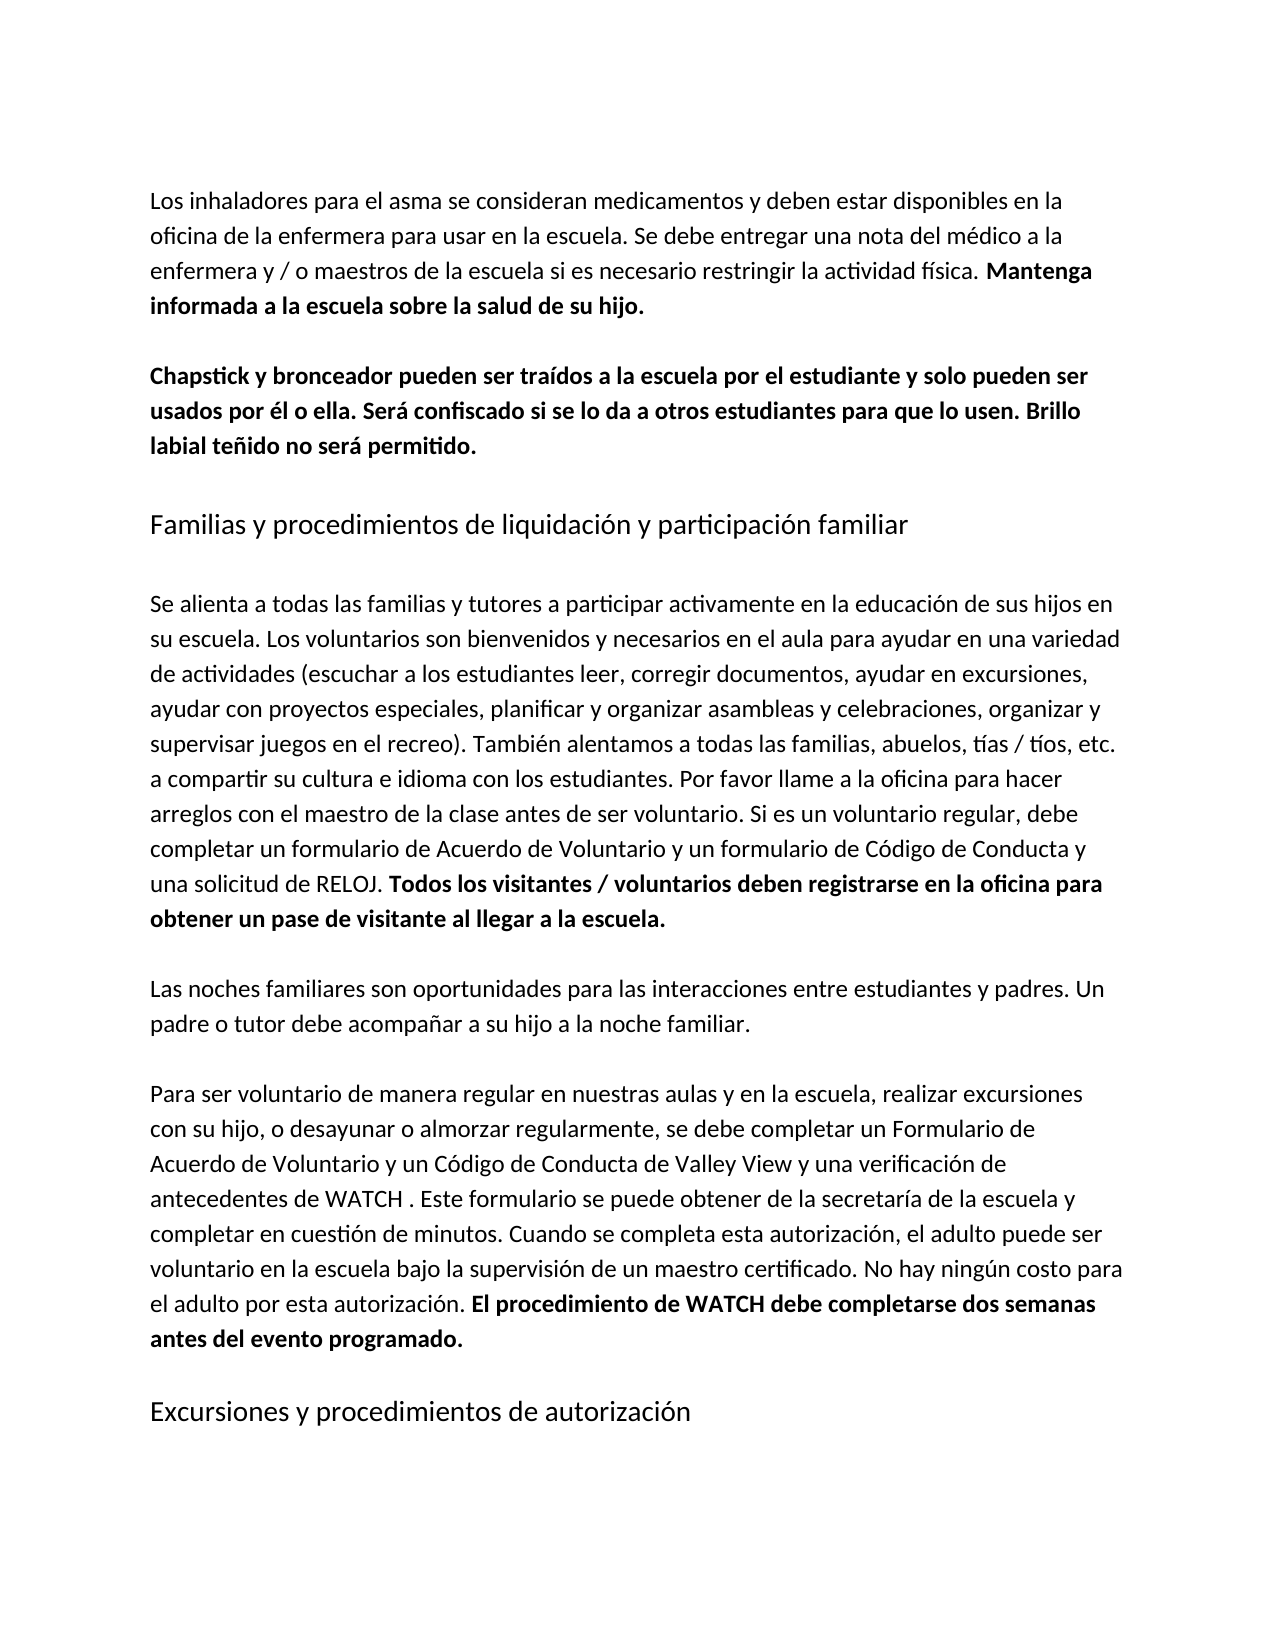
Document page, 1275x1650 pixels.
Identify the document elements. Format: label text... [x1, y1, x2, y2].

text Las noches familiares son oportunidades para las interacciones entre estudiantes y padres. Un padre o tutor debe acompañar a su hijo a la noche familiar. [150, 973, 1125, 1038]
text Para ser voluntario de manera regular en nuestras aulas y en la escuela, realizar excursiones con su hijo, o desayunar o almorzar regularmente, se debe completar un Formulario de Acuerdo de Voluntario y un Código de Conducta de Valley View y una verificación de antecedentes de WATCH . Este formulario se puede obtener de la secretaría de la escuela y completar en cuestión de minutos. Cuando se completa esta autorización, el adulto puede ser voluntario en la escuela bajo la supervisión de un maestro certificado. No hay ningún costo para el adulto por esta autorización. El procedimiento de WATCH debe completarse dos semanas antes del evento programado. [150, 1078, 1125, 1353]
text Los inhaladores para el asma se consideran medicamentos y deben estar disponibles en la oficina de la enfermera para usar en la escuela. Se debe entregar una nota del médico a la enfermera y / o maestros de la escuela si es necesario restringir la actividad física. Mantenga informada a la escuela sobre la salud de su hijo. [150, 185, 1125, 321]
text Excursiones y procedimientos de autorización [150, 1393, 1125, 1428]
text Familias y procedimientos de liquidación y participación familiar [150, 506, 1125, 542]
text Chapstick y bronceador pueden ser traídos a la escuela por el estudiante y solo pueden ser usados ​​por él o ella. Será confiscado si se lo da a otros estudiantes para que lo usen. Brillo labial teñido no será permitido. [150, 360, 1125, 461]
text Se alienta a todas las familias y tutores a participar activamente en la educación de sus hijos en su escuela. Los voluntarios son bienvenidos y necesarios en el aula para ayudar en una variedad de actividades (escuchar a los estudiantes leer, corregir documentos, ayudar en excursiones, ayudar con proyectos especiales, planificar y organizar asambleas y celebraciones, organizar y supervisar juegos en el recreo). También alentamos a todas las familias, abuelos, tías / tíos, etc. a compartir su cultura e idioma con los estudiantes. Por favor llame a la oficina para hacer arreglos con el maestro de la clase antes de ser voluntario. Si es un voluntario regular, debe completar un formulario de Acuerdo de Voluntario y un formulario de Código de Conducta y una solicitud de RELOJ. Todos los visitantes / voluntarios deben registrarse en la oficina para obtener un pase de visitante al llegar a la escuela. [150, 588, 1125, 933]
